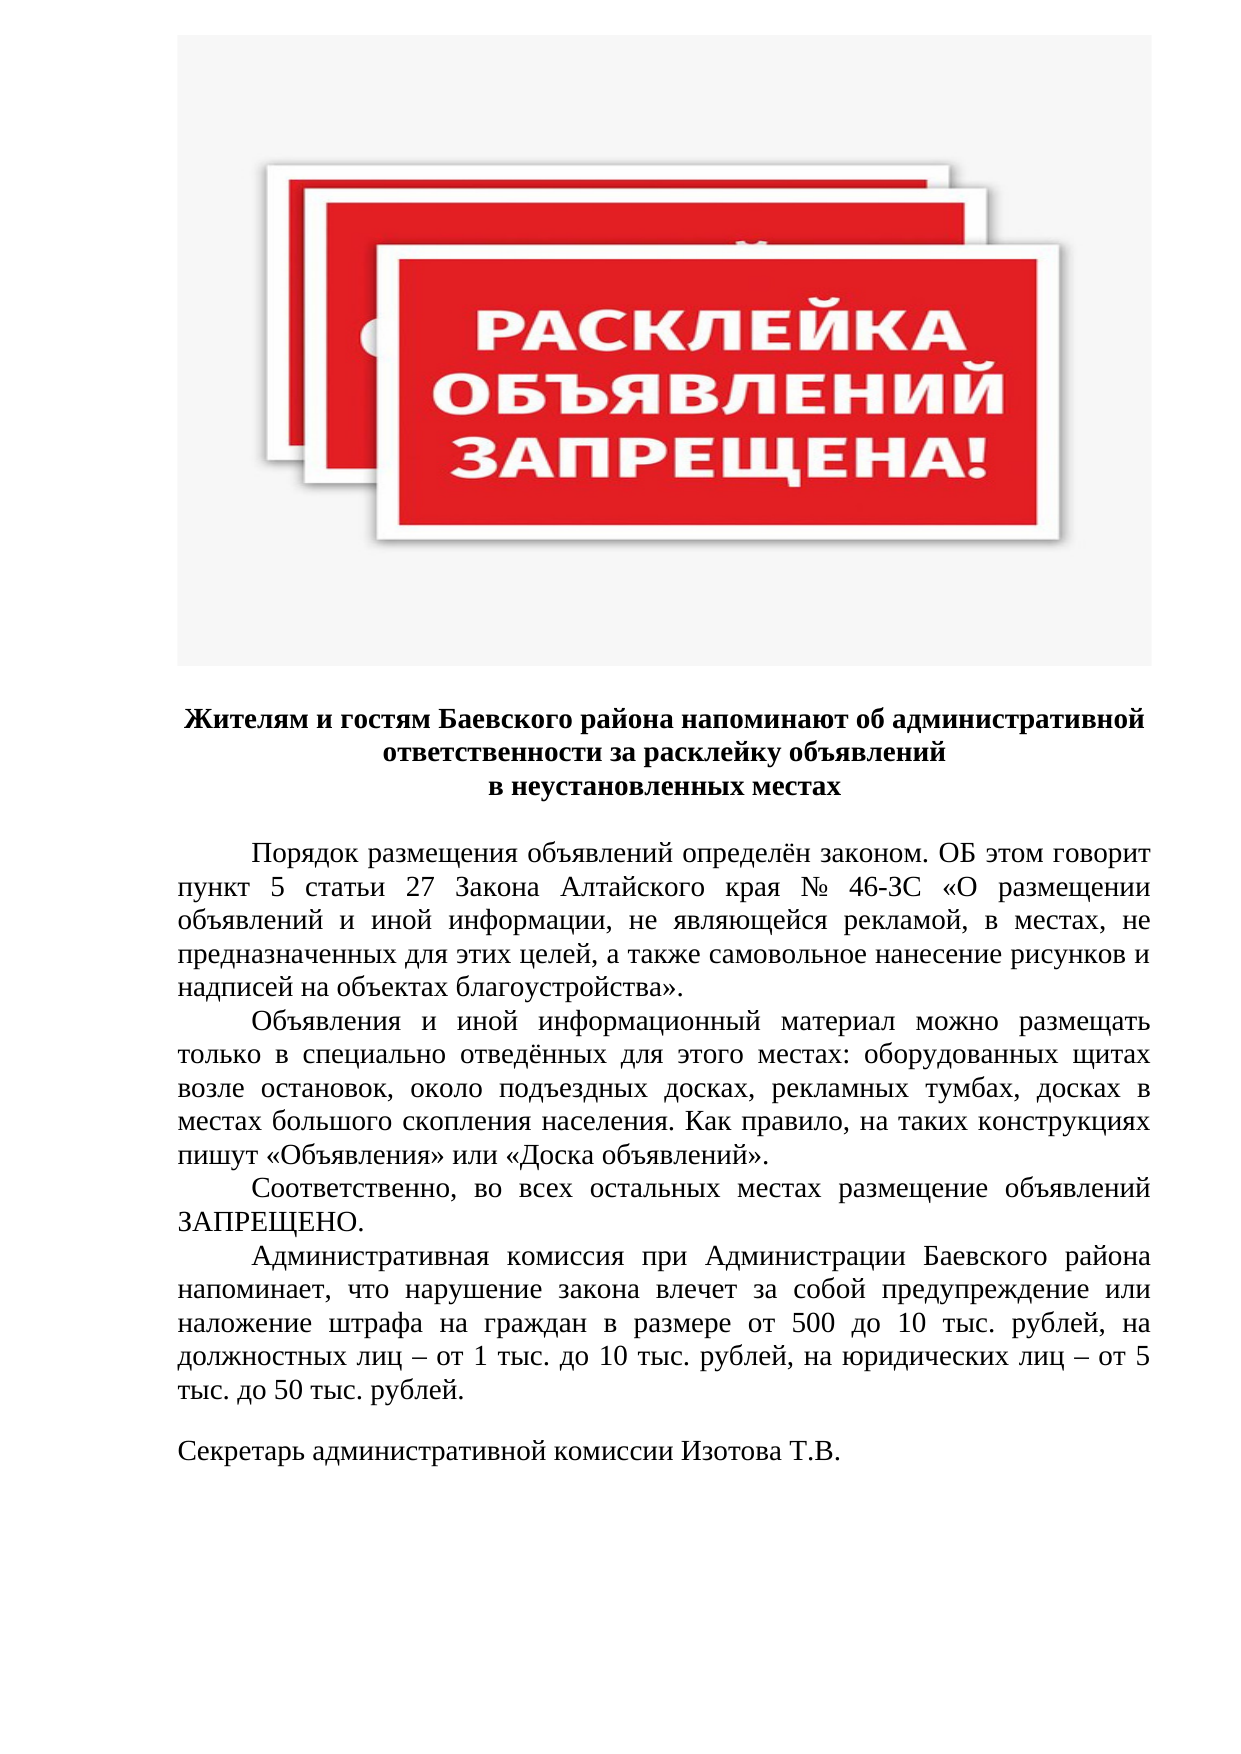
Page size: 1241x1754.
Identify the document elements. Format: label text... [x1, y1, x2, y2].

picture [177, 35, 1152, 666]
text Секретарь административной комиссии Изотова Т.В. [177, 1433, 1152, 1467]
text Административная комиссия при Администрации Баевского района напоминает, что нарушение закона влечет за собой предупреждение или наложение штрафа на граждан в размере от 500 до 10 тыс. рублей, на должностных лиц – от 1 тыс. до 10 тыс. рублей, на юридических лиц – от 5 тыс. до 50 тыс. рублей. [177, 1238, 1152, 1405]
text Объявления и иной информационный материал можно размещать только в специально отведённых для этого местах: оборудованных щитах возле остановок, около подъездных досках, рекламных тумбах, досках в местах большого скопления населения. Как правило, на таких конструкциях пишут «Объявления» или «Доска объявлений». [177, 1003, 1152, 1171]
text Порядок размещения объявлений определён законом. ОБ этом говорит пункт 5 статьи 27 Закона Алтайского края № 46-ЗС «О размещении объявлений и иной информации, не являющейся рекламой, в местах, не предназначенных для этих целей, а также самовольное нанесение рисунков и надписей на объектах благоустройства». [177, 835, 1152, 1003]
text в неустановленных местах [177, 768, 1152, 802]
text Соответственно, во всех остальных местах размещение объявлений ЗАПРЕЩЕНО. [177, 1171, 1152, 1238]
text Жителям и гостям Баевского района напоминают об административной ответственности за расклейку объявлений [177, 701, 1152, 768]
